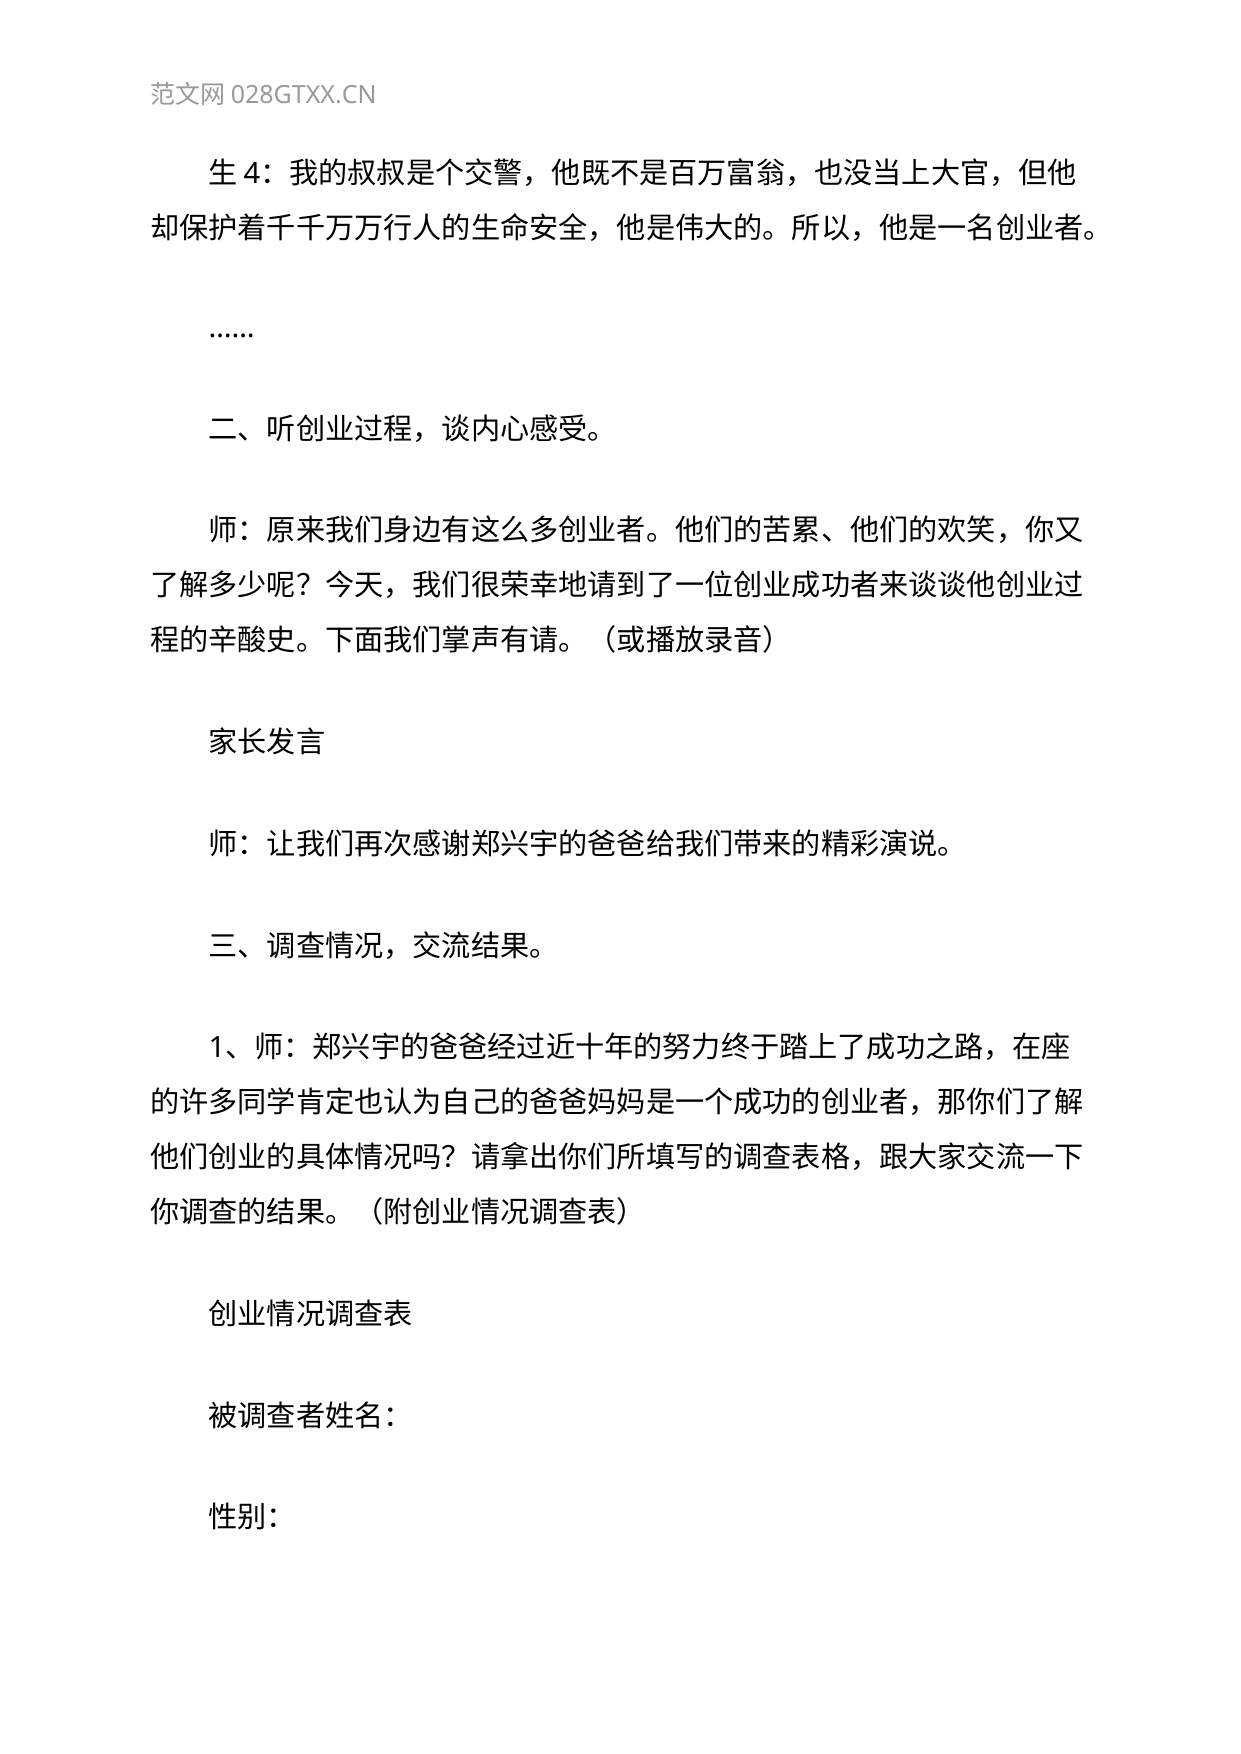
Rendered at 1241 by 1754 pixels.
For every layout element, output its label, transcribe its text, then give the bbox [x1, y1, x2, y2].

text 师：让我们再次感谢郑兴宇的爸爸给我们带来的精彩演说。 [150, 820, 1090, 863]
text 三、调查情况，交流结果。 [150, 922, 1090, 964]
text 家长发言 [150, 718, 1090, 761]
text 师：原来我们身边有这么多创业者。他们的苦累、他们的欢笑，你又了解多少呢？今天，我们很荣幸地请到了一位创业成功者来谈谈他创业过程的辛酸史。下面我们掌声有请。（或播放录音） [150, 507, 1090, 659]
text 二、听创业过程，谈内心感受。 [150, 405, 1090, 447]
text 性别： [150, 1494, 1090, 1536]
text …… [150, 307, 1090, 346]
text 被调查者姓名： [150, 1392, 1090, 1434]
text 1、师：郑兴宇的爸爸经过近十年的努力终于踏上了成功之路，在座的许多同学肯定也认为自己的爸爸妈妈是一个成功的创业者，那你们了解他们创业的具体情况吗？请拿出你们所填写的调查表格，跟大家交流一下你调查的结果。（附创业情况调查表） [150, 1024, 1090, 1231]
text 生4：我的叔叔是个交警，他既不是百万富翁，也没当上大官，但他却保护着千千万万行人的生命安全，他是伟大的。所以，他是一名创业者。 [150, 150, 1090, 247]
text 创业情况调查表 [150, 1290, 1090, 1333]
